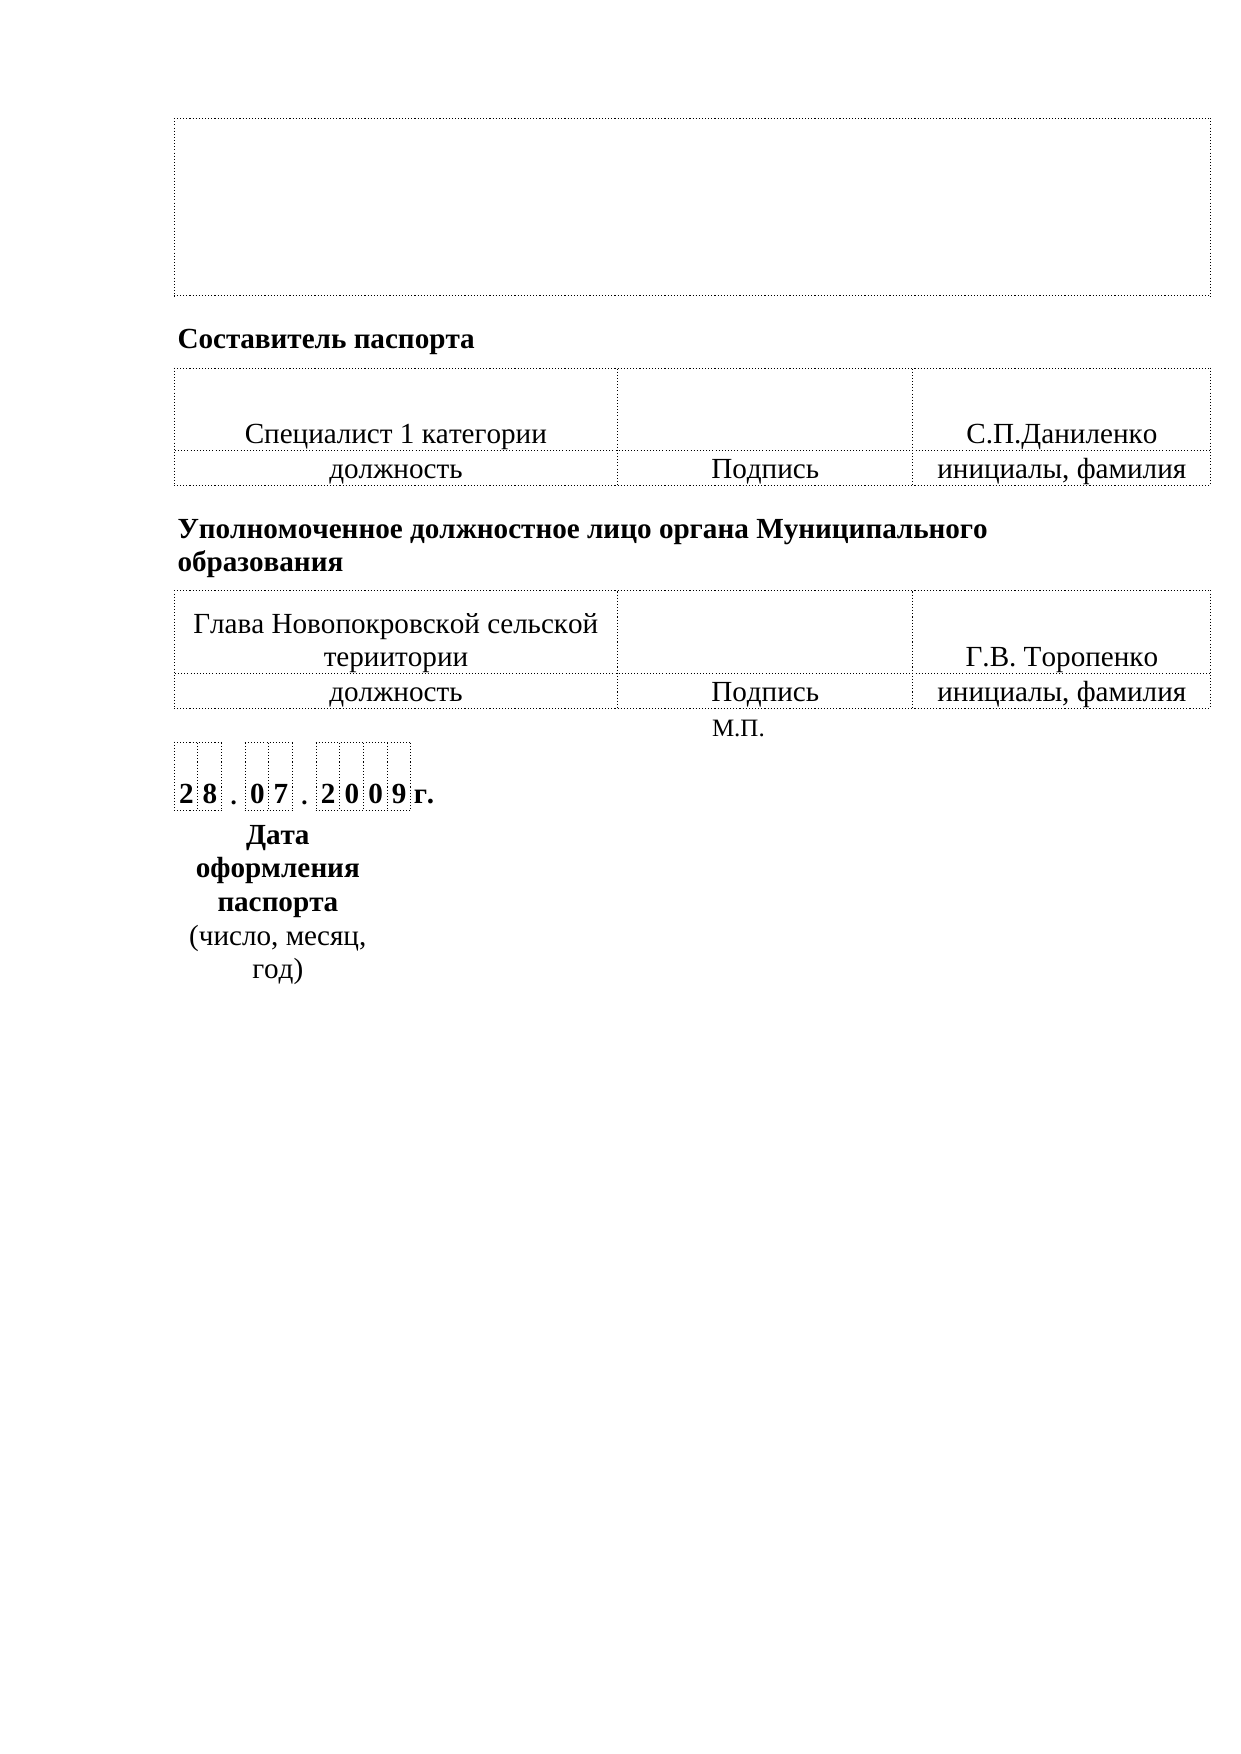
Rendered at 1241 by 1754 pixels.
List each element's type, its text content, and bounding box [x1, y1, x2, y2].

table_header 9 [387, 742, 411, 810]
table_header 0 [364, 742, 387, 810]
table_header 0 [245, 742, 269, 810]
table_cell должность [174, 673, 617, 708]
text Уполномоченное должностное лицо органа Муниципального образования [177, 511, 1152, 578]
table_header 2 [316, 742, 340, 810]
table_cell Подпись [617, 450, 913, 485]
table_header Г.В. Торопенко [913, 590, 1211, 673]
table_header С.П.Даниленко [913, 368, 1211, 450]
table_header 2 [174, 742, 198, 810]
table_header 8 [198, 742, 222, 810]
table_header . [293, 742, 316, 810]
table_cell должность [174, 450, 617, 485]
text Дата оформления паспорта (число, месяц, год) [177, 817, 378, 985]
table_cell Подпись [617, 673, 913, 708]
text Составитель паспорта [177, 321, 1152, 355]
table_cell инициалы, фамилия [913, 673, 1211, 708]
table_header . [222, 742, 245, 810]
table_header г. [411, 742, 443, 810]
table_header 7 [269, 742, 292, 810]
table_header [617, 368, 913, 450]
table_header 0 [340, 742, 363, 810]
table_header [617, 590, 913, 673]
table_cell инициалы, фамилия [913, 450, 1211, 485]
table_header Специалист 1 категории [174, 368, 617, 450]
text М.П. [620, 713, 856, 742]
table_header [174, 118, 1211, 295]
table_header Глава Новопокровской сельской териитории [174, 590, 617, 673]
